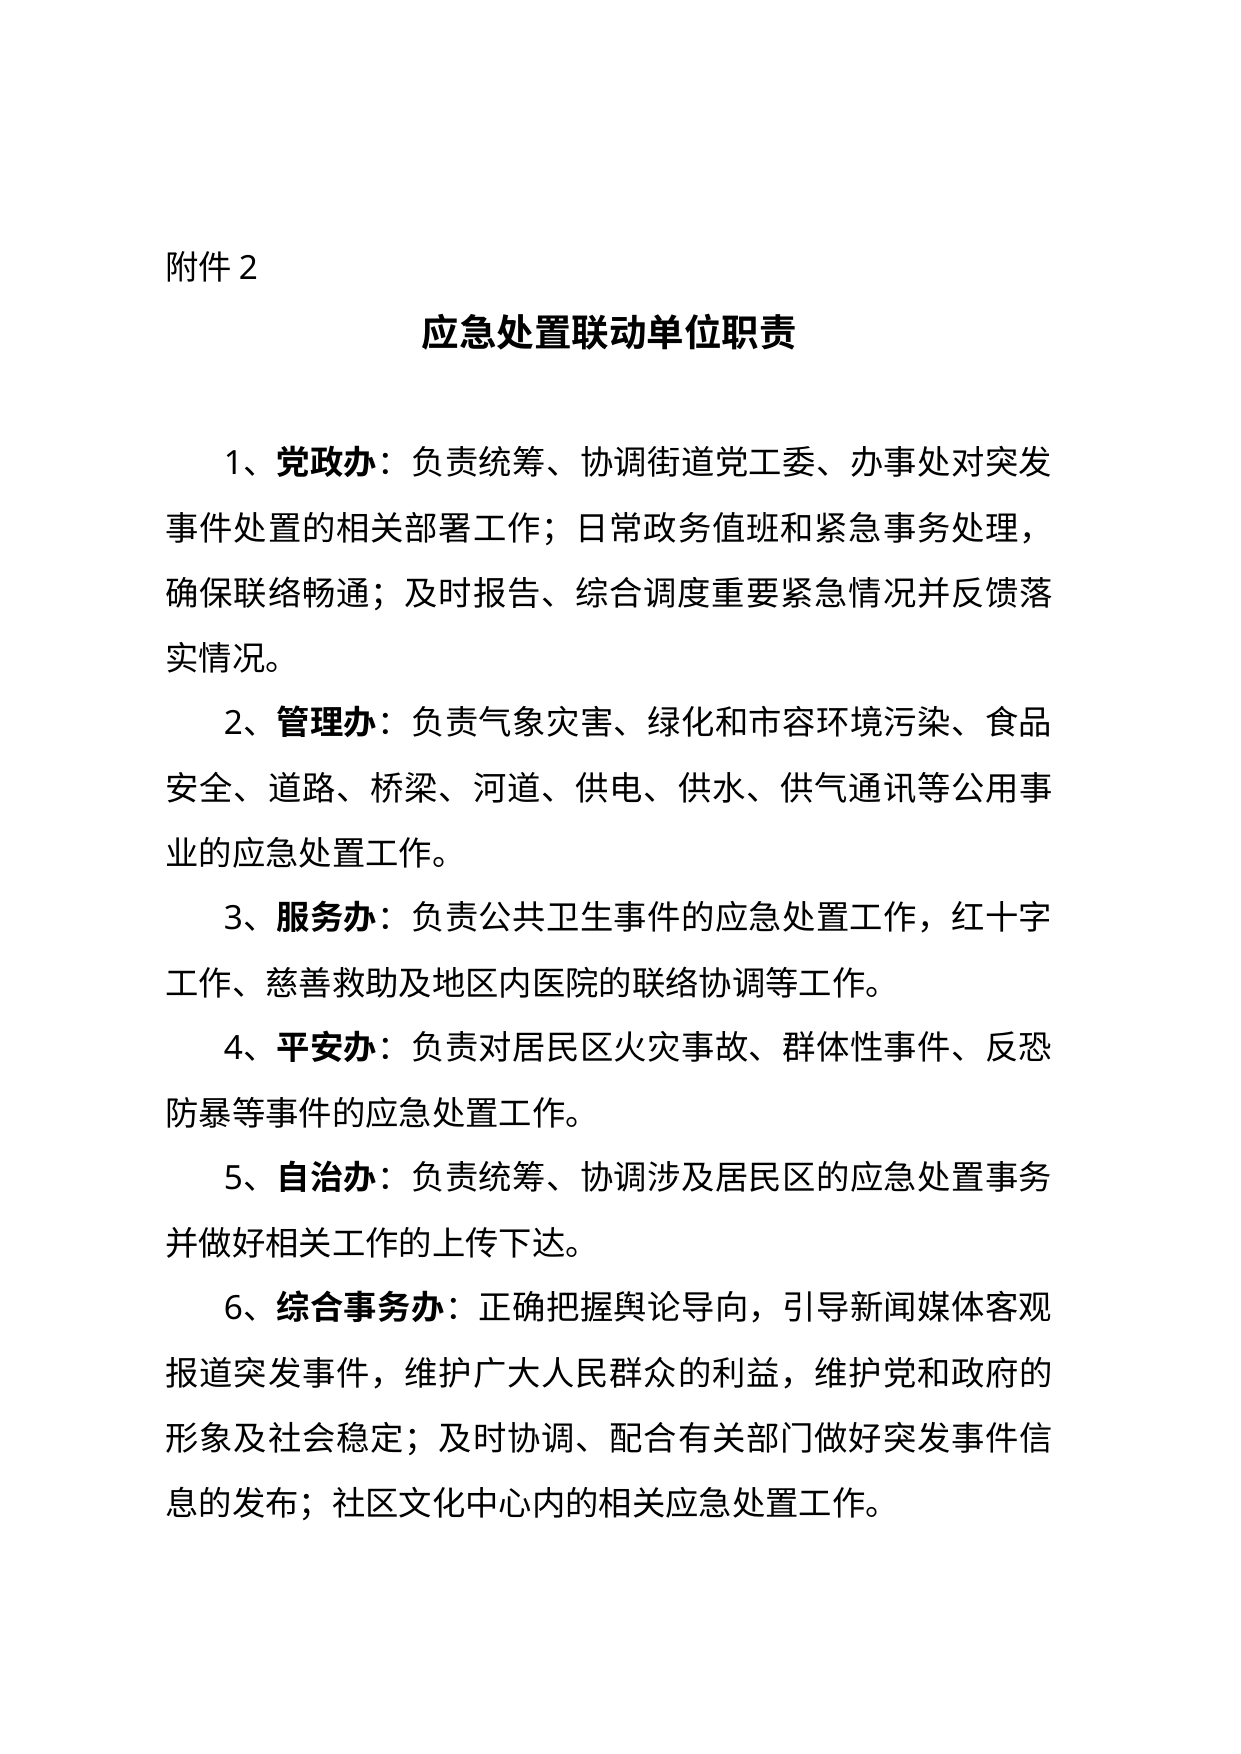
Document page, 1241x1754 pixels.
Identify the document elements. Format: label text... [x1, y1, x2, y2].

list 综合事务办：正确把握舆论导向，引导新闻媒体客观报道突发事件，维护广大人民群众的利益，维护党和政府的形象及社会稳定；及时协调、配合有关部门做好突发事件信息的发布；社区文化中心内的相关应急处置工作。 [165, 1273, 1053, 1533]
list 管理办：负责气象灾害、绿化和市容环境污染、食品安全、道路、桥梁、河道、供电、供水、供气通讯等公用事业的应急处置工作。 [165, 688, 1053, 883]
text 应急处置联动单位职责 [165, 298, 1053, 363]
list 党政办：负责统筹、协调街道党工委、办事处对突发事件处置的相关部署工作；日常政务值班和紧急事务处理，确保联络畅通；及时报告、综合调度重要紧急情况并反馈落实情况。 [165, 428, 1053, 688]
text 附件2 [165, 233, 1106, 298]
list 平安办：负责对居民区火灾事故、群体性事件、反恐防暴等事件的应急处置工作。 [165, 1013, 1053, 1143]
list 服务办：负责公共卫生事件的应急处置工作，红十字工作、慈善救助及地区内医院的联络协调等工作。 [165, 883, 1053, 1013]
list 自治办：负责统筹、协调涉及居民区的应急处置事务并做好相关工作的上传下达。 [165, 1143, 1053, 1273]
